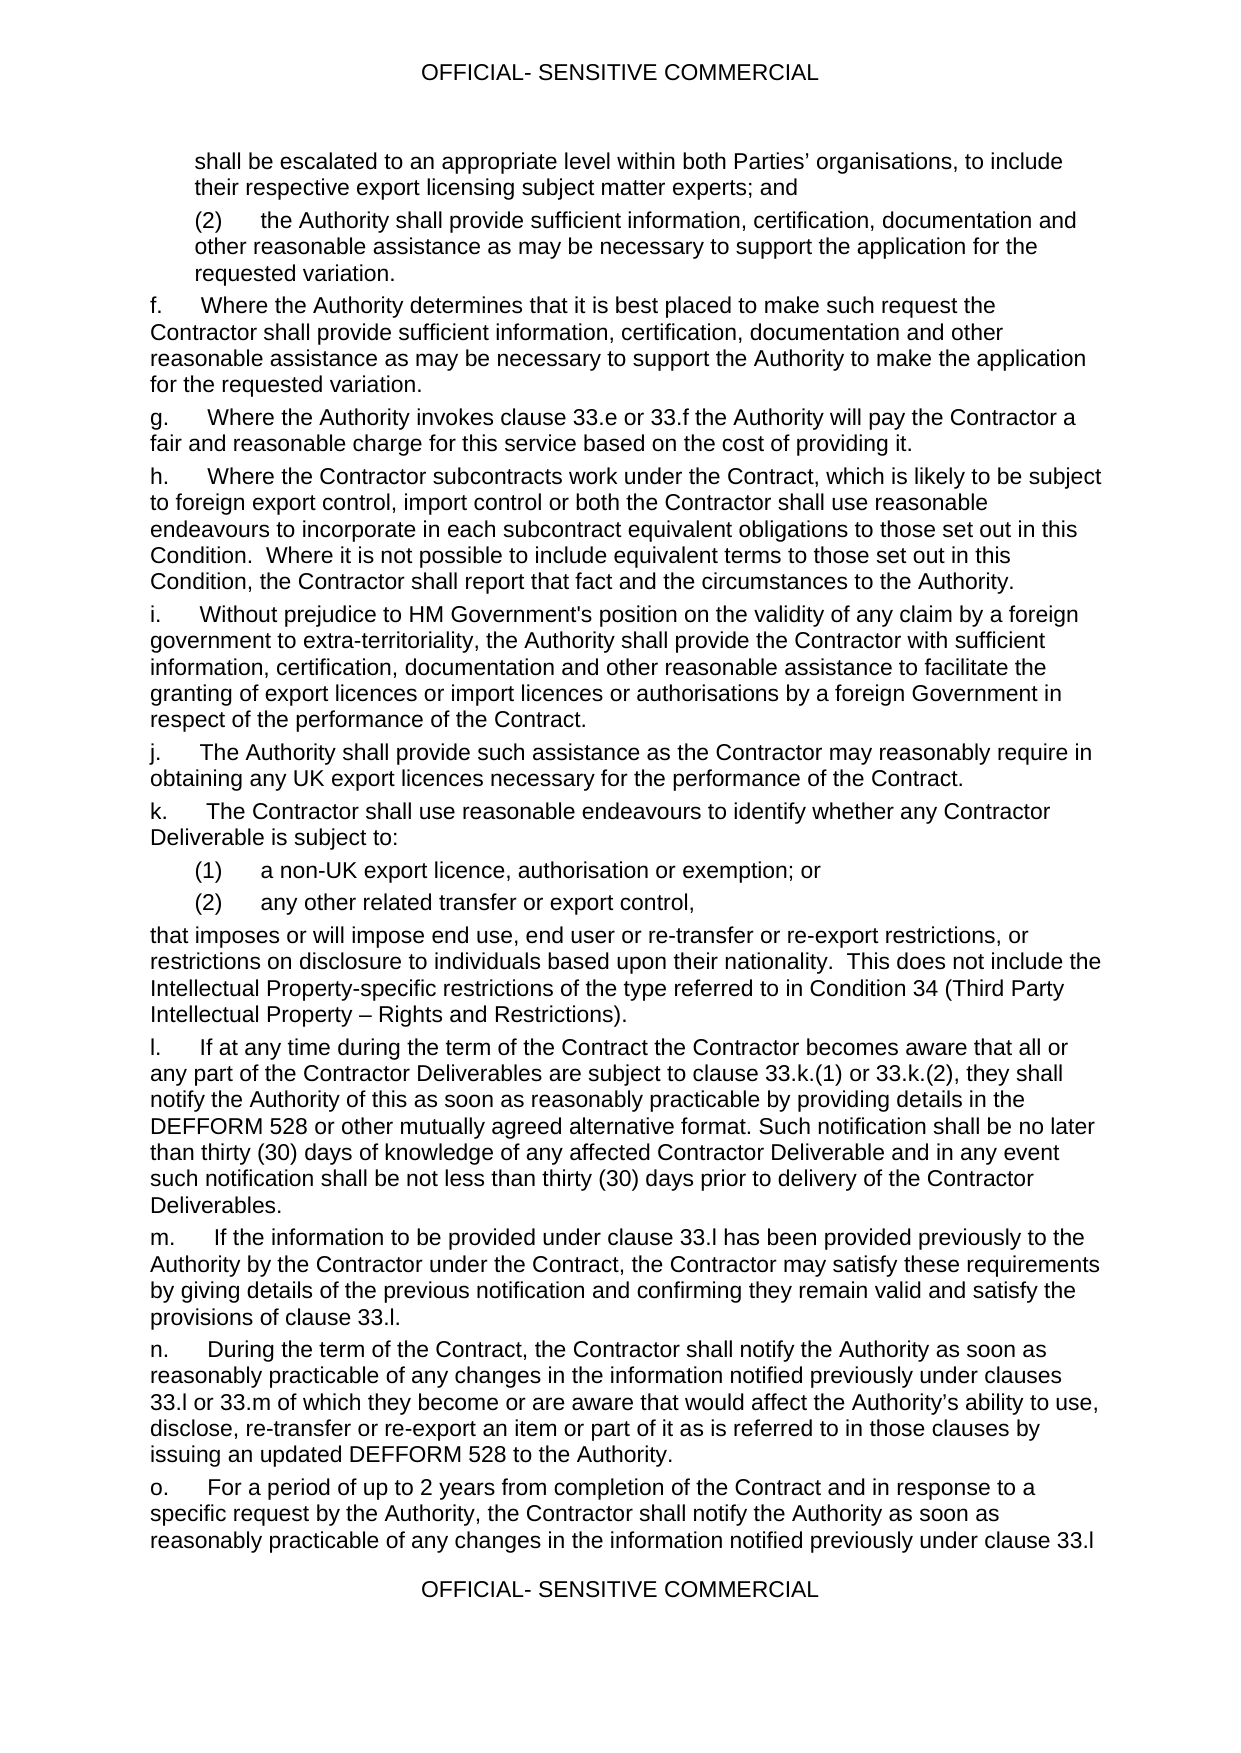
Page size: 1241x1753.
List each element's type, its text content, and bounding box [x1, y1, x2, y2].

text g. Where the Authority invokes clause 33.e or 33.f the Authority will pay the Contractor a fair and reasonable charge for this service based on the cost of providing it. [150, 404, 1103, 457]
text m. If the information to be provided under clause 33.l has been provided previously to the Authority by the Contractor under the Contract, the Contractor may satisfy these requirements by giving details of the previous notification and confirming they remain valid and satisfy the provisions of clause 33.l. [150, 1224, 1103, 1330]
text k. The Contractor shall use reasonable endeavours to identify whether any Contractor Deliverable is subject to: [150, 798, 1103, 851]
text n. During the term of the Contract, the Contractor shall notify the Authority as soon as reasonably practicable of any changes in the information notified previously under clauses 33.l or 33.m of which they become or are aware that would affect the Authority’s ability to use, disclose, re-transfer or re-export an item or part of it as is referred to in those clauses by issuing an updated DEFFORM 528 to the Authority. [150, 1336, 1103, 1468]
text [150, 1474, 1103, 1553]
text l. If at any time during the term of the Contract the Contractor becomes aware that all or any part of the Contractor Deliverables are subject to clause 33.k.(1) or 33.k.(2), they shall notify the Authority of this as soon as reasonably practicable by providing details in the DEFFORM 528 or other mutually agreed alternative format. Such notification shall be no later than thirty (30) days of knowledge of any affected Contractor Deliverable and in any event such notification shall be not less than thirty (30) days prior to delivery of the Contractor Deliverables. [150, 1034, 1103, 1218]
text (2) any other related transfer or export control, [194, 889, 1103, 916]
text (2) the Authority shall provide sufficient information, certification, documentation and other reasonable assistance as may be necessary to support the application for the requested variation. [194, 207, 1103, 286]
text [194, 148, 1103, 201]
text i. Without prejudice to HM Government's position on the validity of any claim by a foreign government to extra-territoriality, the Authority shall provide the Contractor with sufficient information, certification, documentation and other reasonable assistance to facilitate the granting of export licences or import licences or authorisations by a foreign Government in respect of the performance of the Contract. [150, 601, 1103, 733]
text j. The Authority shall provide such assistance as the Contractor may reasonably require in obtaining any UK export licences necessary for the performance of the Contract. [150, 739, 1103, 792]
text f. Where the Authority determines that it is best placed to make such request the Contractor shall provide sufficient information, certification, documentation and other reasonable assistance as may be necessary to support the Authority to make the application for the requested variation. [150, 292, 1103, 398]
text h. Where the Contractor subcontracts work under the Contract, which is likely to be subject to foreign export control, import control or both the Contractor shall use reasonable endeavours to incorporate in each subcontract equivalent obligations to those set out in this Condition. Where it is not possible to include equivalent terms to those set out in this Condition, the Contractor shall report that fact and the circumstances to the Authority. [150, 463, 1103, 594]
text that imposes or will impose end use, end user or re-transfer or re-export restrictions, or restrictions on disclosure to individuals based upon their nationality. This does not include the Intellectual Property-specific restrictions of the type referred to in Condition 34 (Third Party Intellectual Property – Rights and Restrictions). [150, 922, 1103, 1027]
text (1) a non-UK export licence, authorisation or exemption; or [194, 857, 1103, 883]
